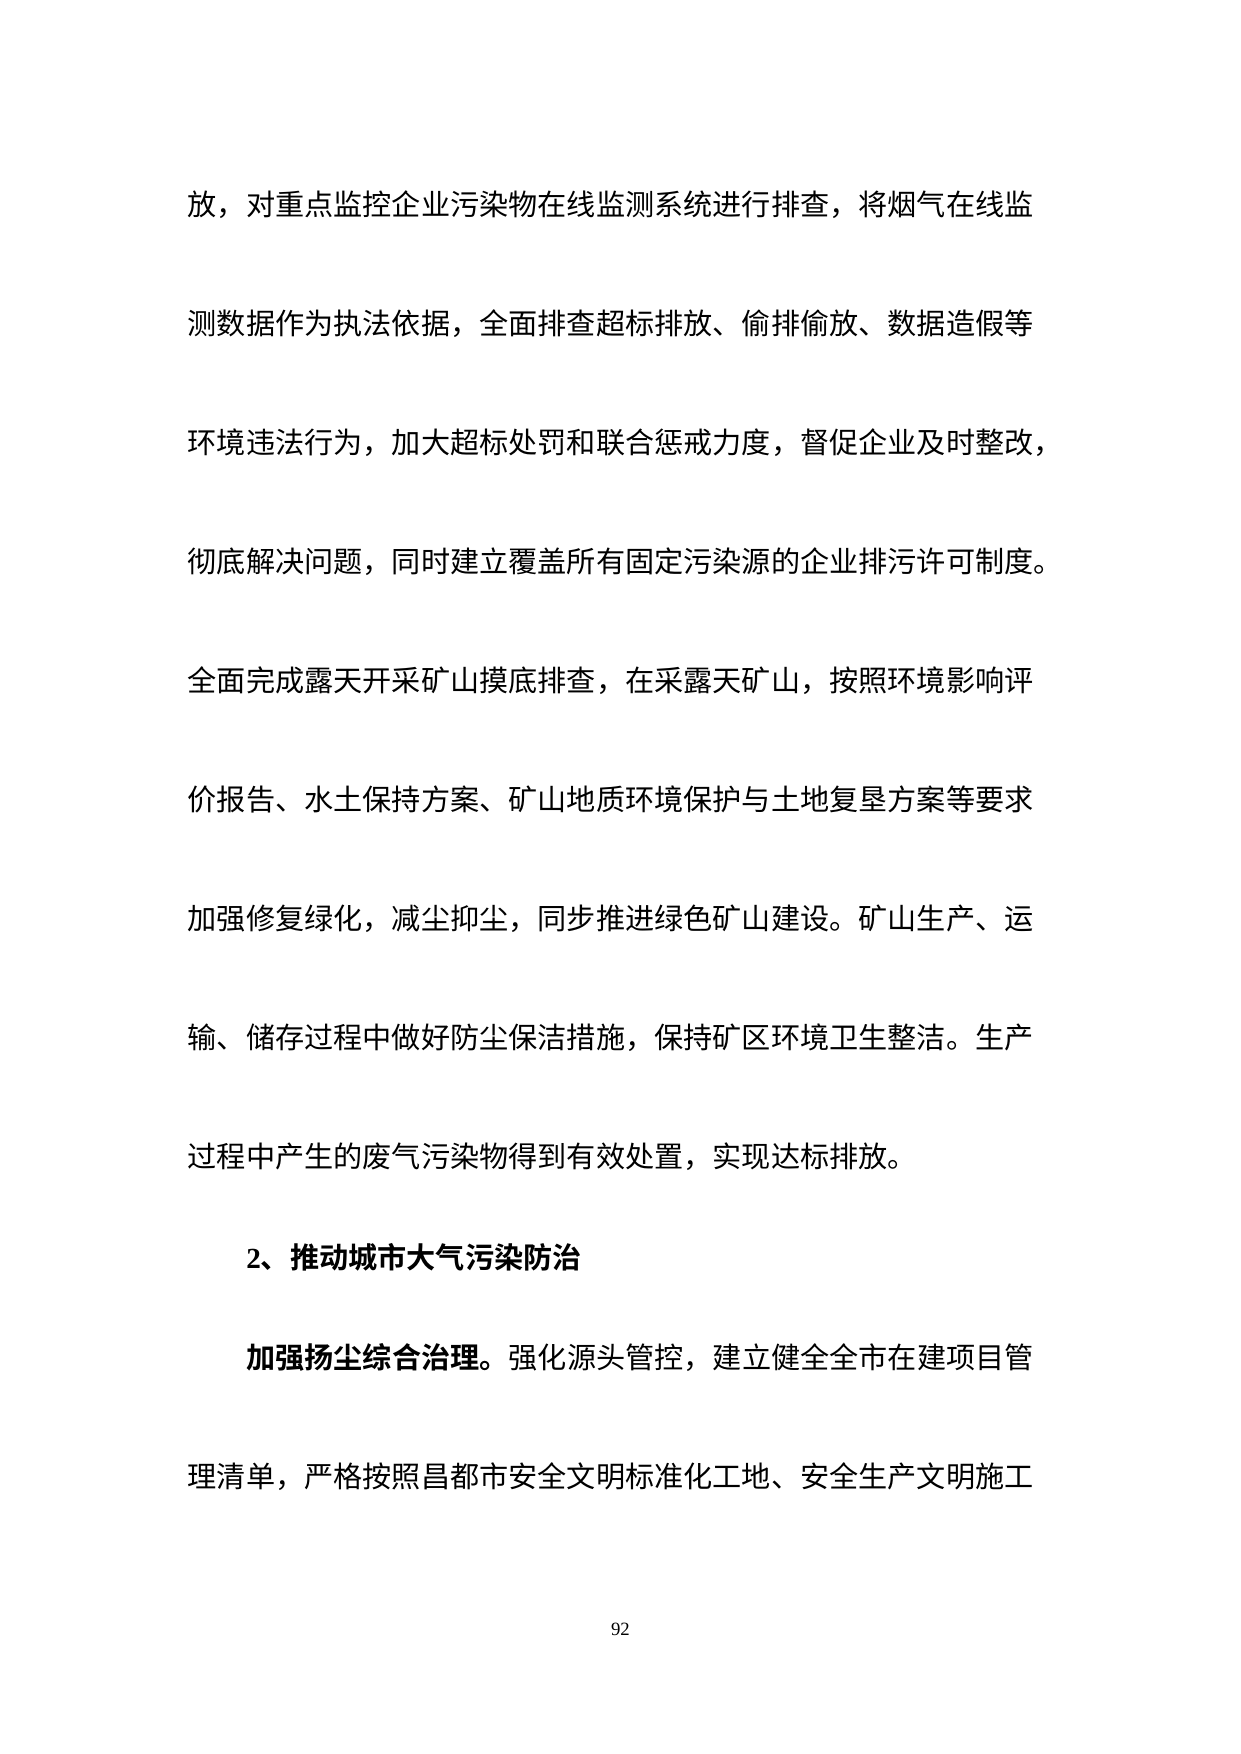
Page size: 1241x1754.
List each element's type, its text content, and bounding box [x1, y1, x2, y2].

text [187, 1316, 1053, 1514]
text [187, 163, 1053, 1194]
subtitle 2、推动城市大气污染防治 [187, 1216, 1053, 1295]
